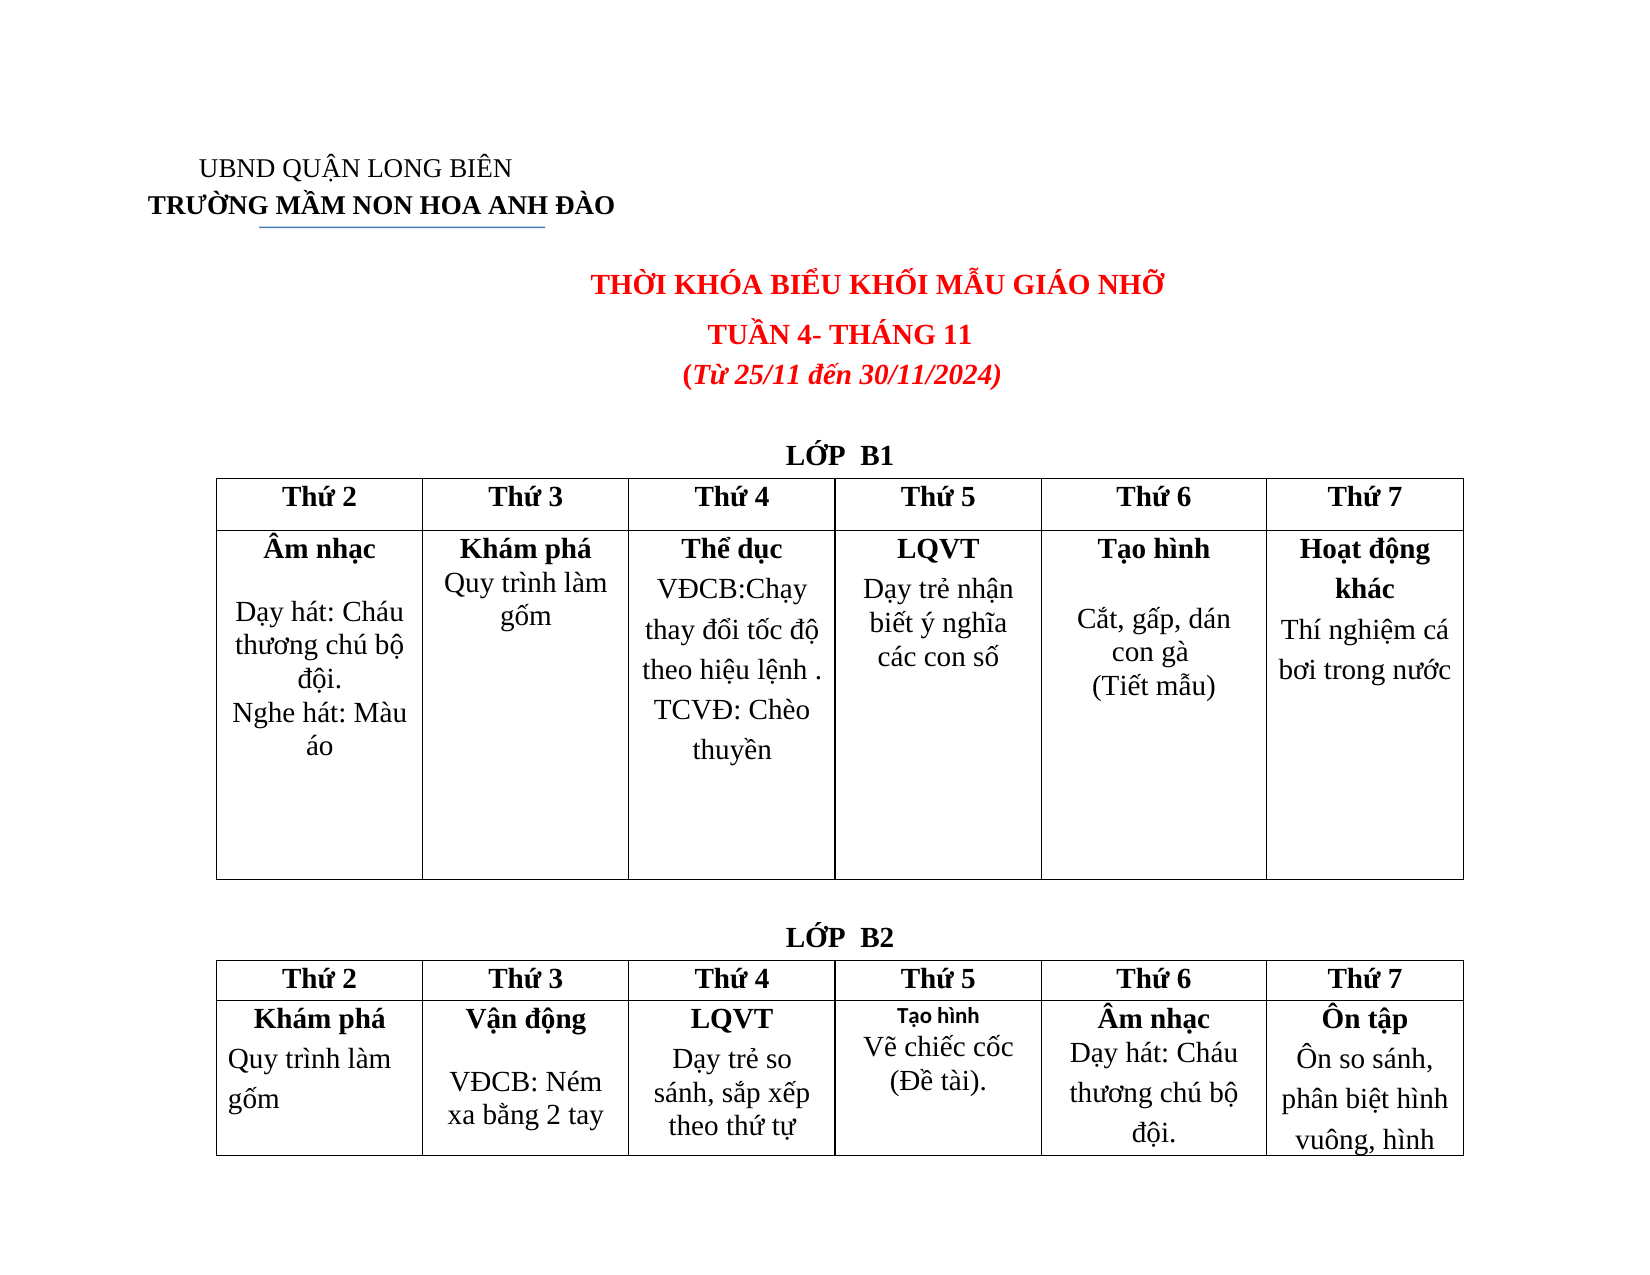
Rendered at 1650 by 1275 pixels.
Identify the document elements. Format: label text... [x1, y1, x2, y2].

table_header Thứ 3 [423, 961, 628, 1000]
text TUẦN 4- THÁNG 11 [148, 317, 1532, 351]
text UBND QUẬN LONG BIÊN [148, 152, 1532, 183]
table_header Thứ 6 [1042, 961, 1266, 1000]
table_cell Hoạt động khác Thí nghiệm cá bơi trong nước [1267, 531, 1463, 831]
text THỜI KHÓA BIỂU KHỐI MẪU GIÁO NHỠ [223, 267, 1532, 301]
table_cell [1267, 1001, 1463, 1155]
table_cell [217, 1001, 422, 1155]
table_cell Thể dục VĐCB:Chạy thay đổi tốc độ theo hiệu lệnh . TCVĐ: Chèo thuyền [629, 531, 834, 831]
table_cell [423, 831, 628, 879]
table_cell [1042, 1001, 1266, 1155]
table_header Thứ 7 [1267, 961, 1463, 1000]
table_header Thứ 7 [1267, 479, 1463, 530]
table_cell [1042, 831, 1266, 879]
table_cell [836, 1001, 1041, 1155]
text TRƯỜNG MẦM NON HOA ANH ĐÀO [148, 189, 1532, 221]
table_cell [1267, 831, 1463, 879]
table_header Thứ 5 [836, 479, 1041, 530]
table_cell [629, 1001, 834, 1155]
table_header Thứ 3 [423, 479, 628, 530]
table_cell [629, 831, 834, 879]
table_header Thứ 6 [1042, 479, 1266, 530]
table_cell Tạo hình Cắt, gấp, dán con gà (Tiết mẫu) [1042, 531, 1266, 831]
table_header Thứ 4 [629, 961, 834, 1000]
table_cell Âm nhạc Dạy hát: Cháu thương chú bộ đội. Nghe hát: Màu áo [217, 531, 422, 831]
table_cell [217, 831, 422, 879]
table_cell LQVT Dạy trẻ nhận biết ý nghĩa các con số [836, 531, 1041, 831]
text (Từ 25/11 đến 30/11/2024) [148, 357, 1532, 391]
table_header Thứ 2 [217, 479, 422, 530]
table_header Thứ 5 [836, 961, 1041, 1000]
table_header Thứ 2 [217, 961, 422, 1000]
text LỚP B2 [148, 920, 1532, 954]
table_header Thứ 4 [629, 479, 834, 530]
text LỚP B1 [148, 438, 1532, 471]
table_cell [836, 831, 1041, 879]
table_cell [423, 1001, 628, 1155]
table_cell Khám phá Quy trình làm gốm [423, 531, 628, 831]
